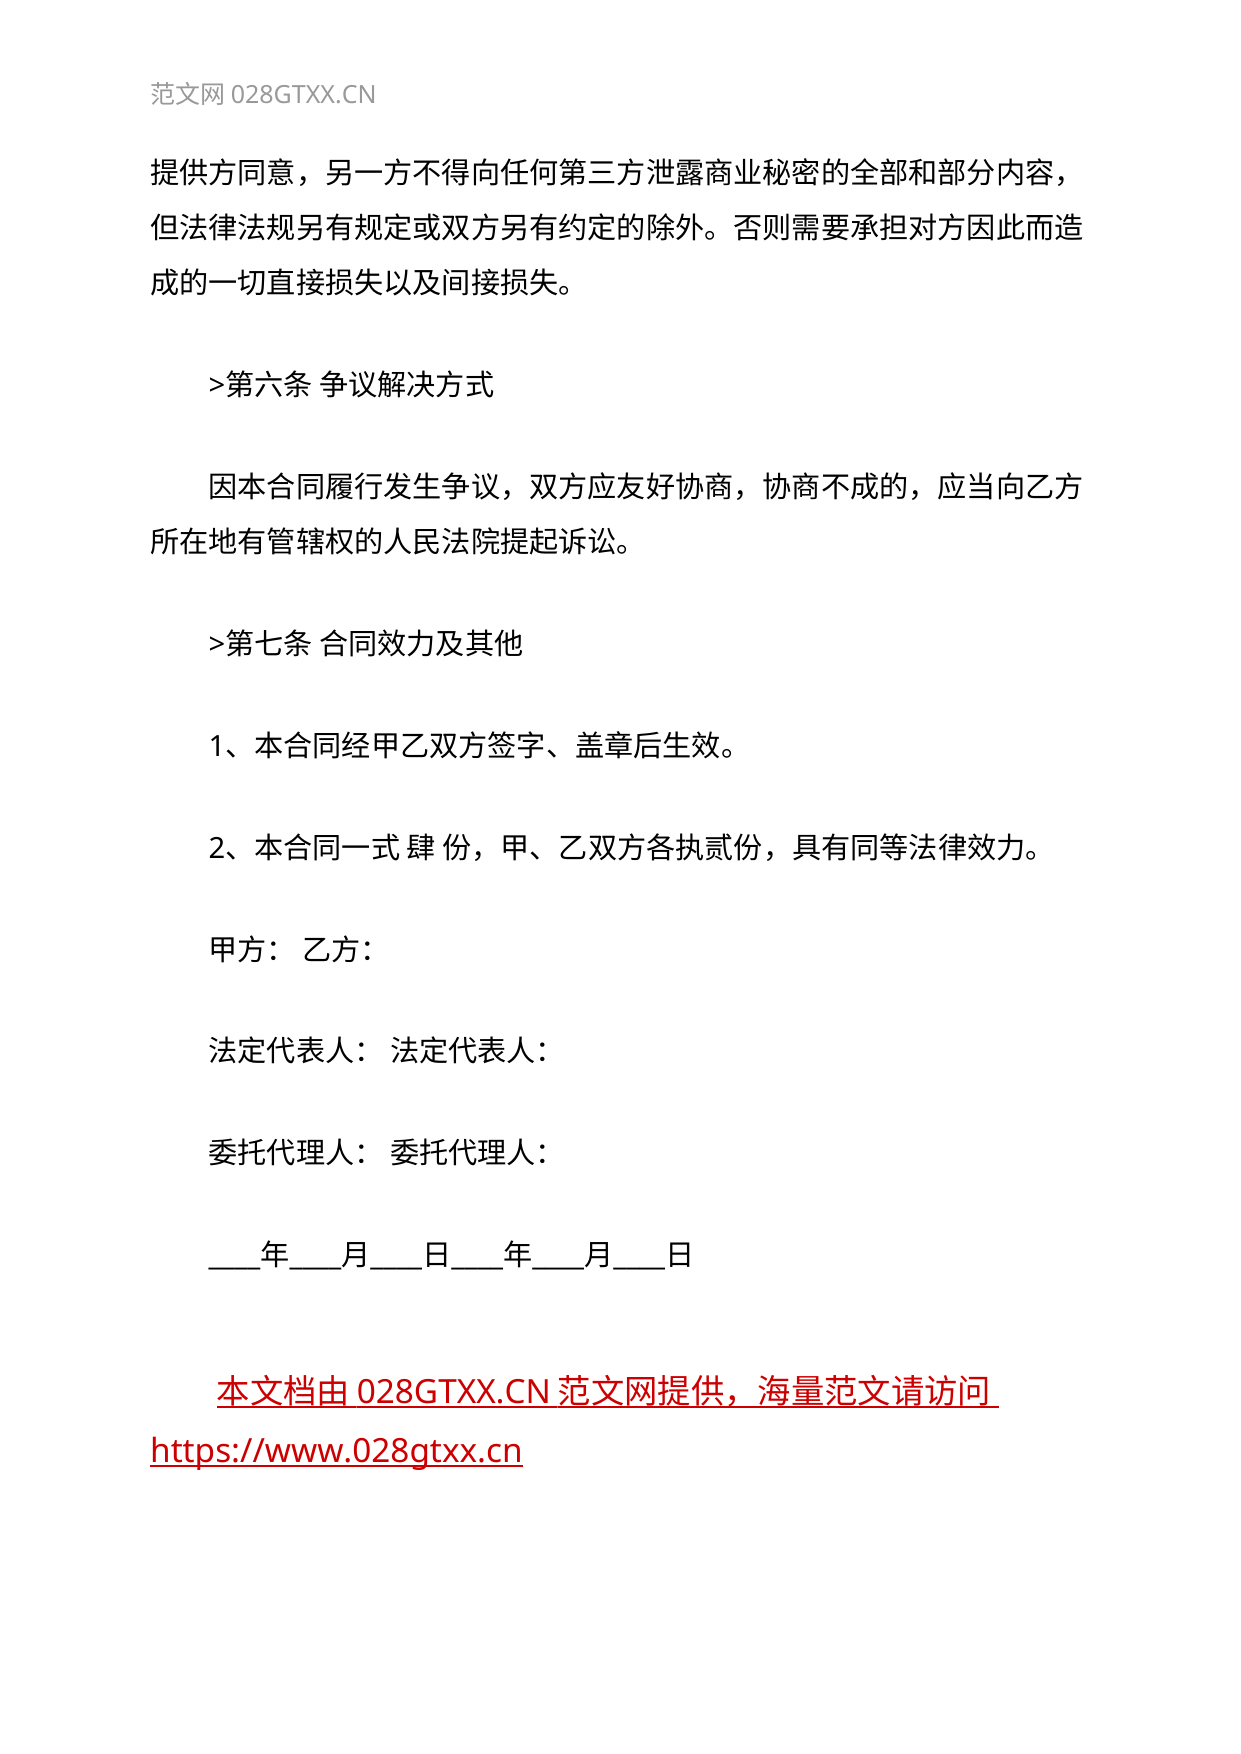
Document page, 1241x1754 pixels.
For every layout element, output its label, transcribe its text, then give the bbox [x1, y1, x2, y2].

text 1、本合同经甲乙双方签字、盖章后生效。 [150, 722, 1090, 764]
text 因本合同履行发生争议，双方应友好协商，协商不成的，应当向乙方所在地有管辖权的人民法院提起诉讼。 [150, 463, 1090, 561]
text 本文档由028GTXX.CN范文网提供，海量范文请访问 https://www.028gtxx.cn [150, 1365, 1090, 1472]
text 委托代理人： 委托代理人： [150, 1130, 1090, 1172]
text 2、本合同一式 肆 份，甲、乙双方各执贰份，具有同等法律效力。 [150, 824, 1090, 867]
text 甲方： 乙方： [150, 926, 1090, 968]
text ____年____月____日____年____月____日 [150, 1231, 1090, 1274]
text 法定代表人： 法定代表人： [150, 1028, 1090, 1070]
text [150, 150, 1090, 302]
text >第七条 合同效力及其他 [150, 620, 1090, 663]
text >第六条 争议解决方式 [150, 362, 1090, 404]
